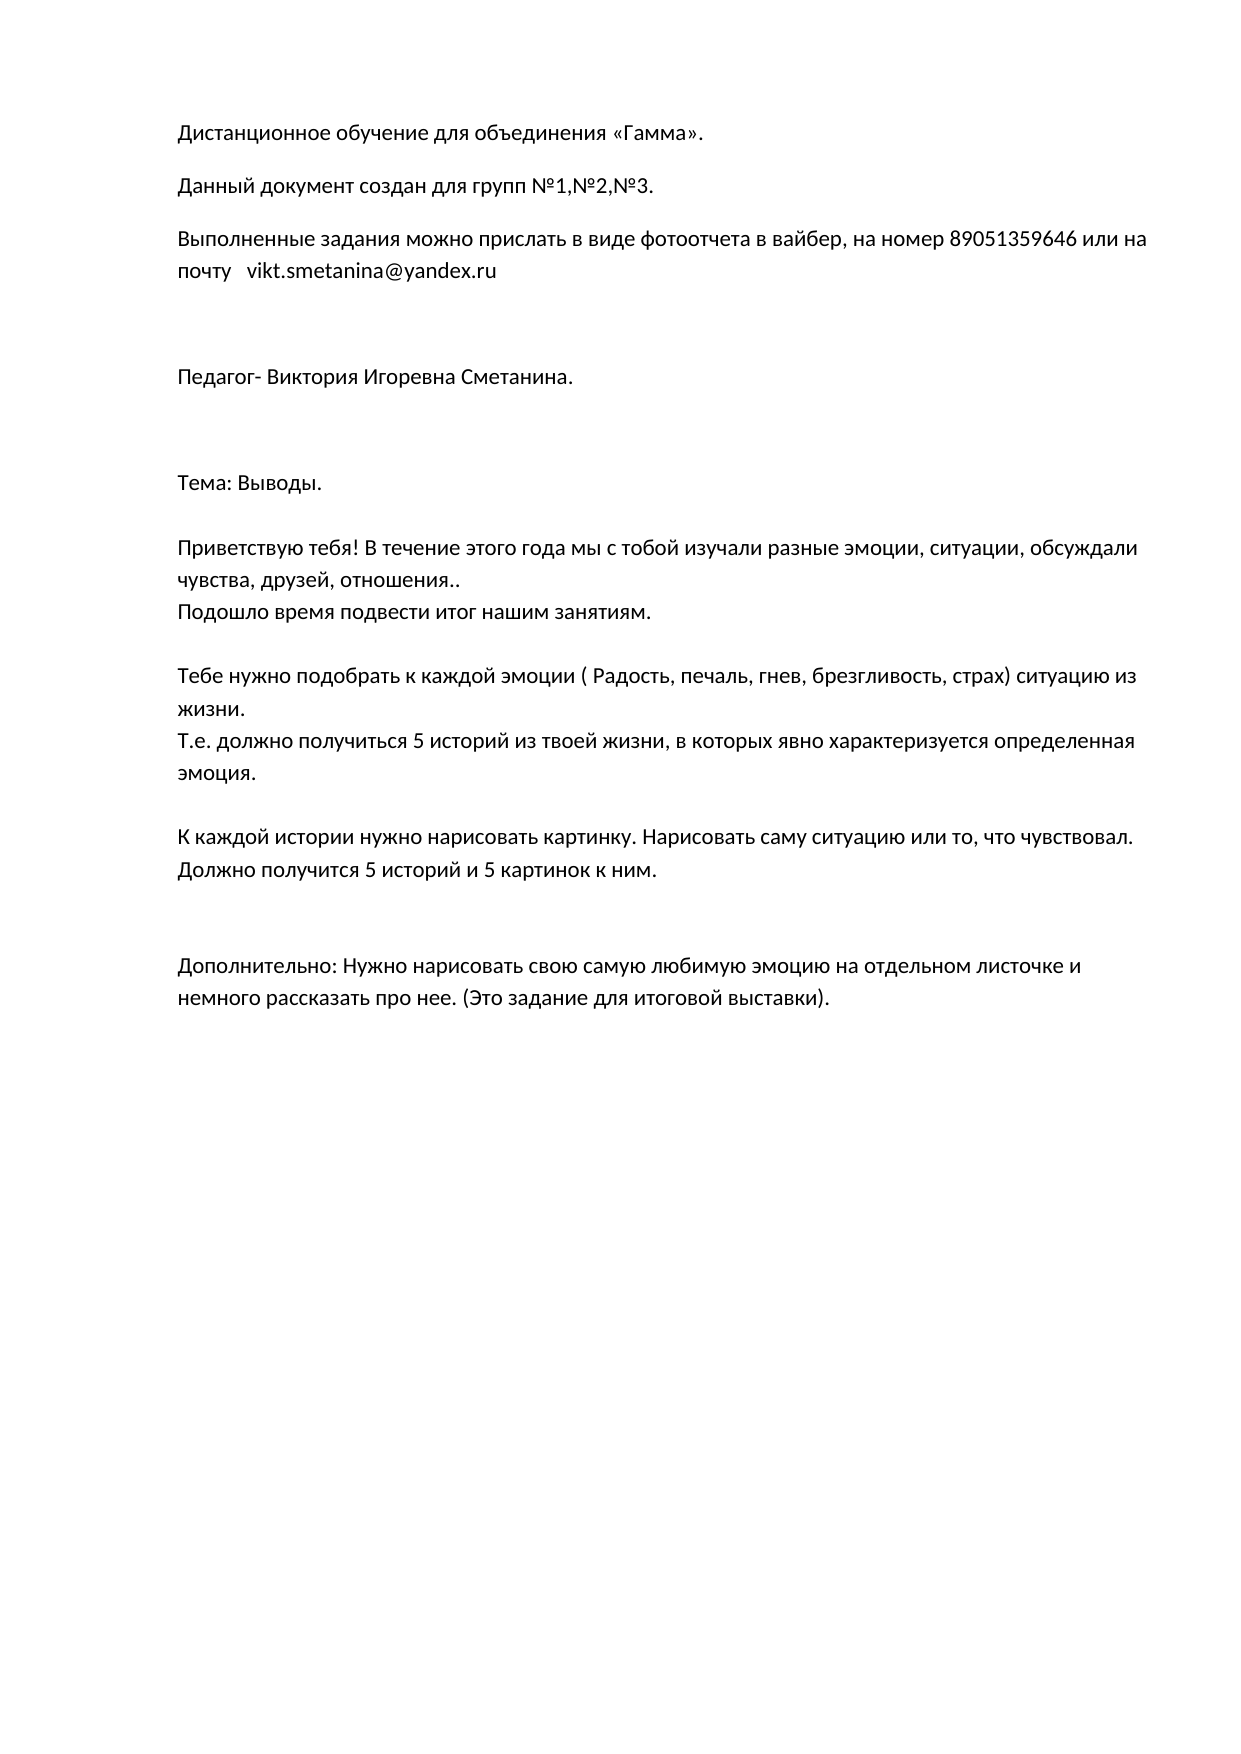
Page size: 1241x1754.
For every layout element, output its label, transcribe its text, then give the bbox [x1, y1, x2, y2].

text Выполненные задания можно прислать в виде фотоотчета в вайбер, на номер 89051359646 или на почту vikt.smetanina@yandex.ru [177, 224, 1152, 284]
text Тема: Выводы. Приветствую тебя! В течение этого года мы с тобой изучали разные эмоции, ситуации, обсуждали чувства, друзей, отношения.. Подошло время подвести итог нашим занятиям. Тебе нужно подобрать к каждой эмоции ( Радость, печаль, гнев, брезгливость, страх) ситуацию из жизни. Т.е. должно получиться 5 историй из твоей жизни, в которых явно характеризуется определенная эмоция. К каждой истории нужно нарисовать картинку. Нарисовать саму ситуацию или то, что чувствовал. Должно получится 5 историй и 5 картинок к ним. Дополнительно: Нужно нарисовать свою самую любимую эмоцию на отдельном листочке и немного рассказать про нее. (Это задание для итоговой выставки). [177, 468, 1152, 1011]
text Данный документ создан для групп №1,№2,№3. [177, 171, 1152, 199]
text Дистанционное обучение для объединения «Гамма». [177, 118, 1152, 146]
text Педагог- Виктория Игоревна Сметанина. [177, 362, 1152, 390]
